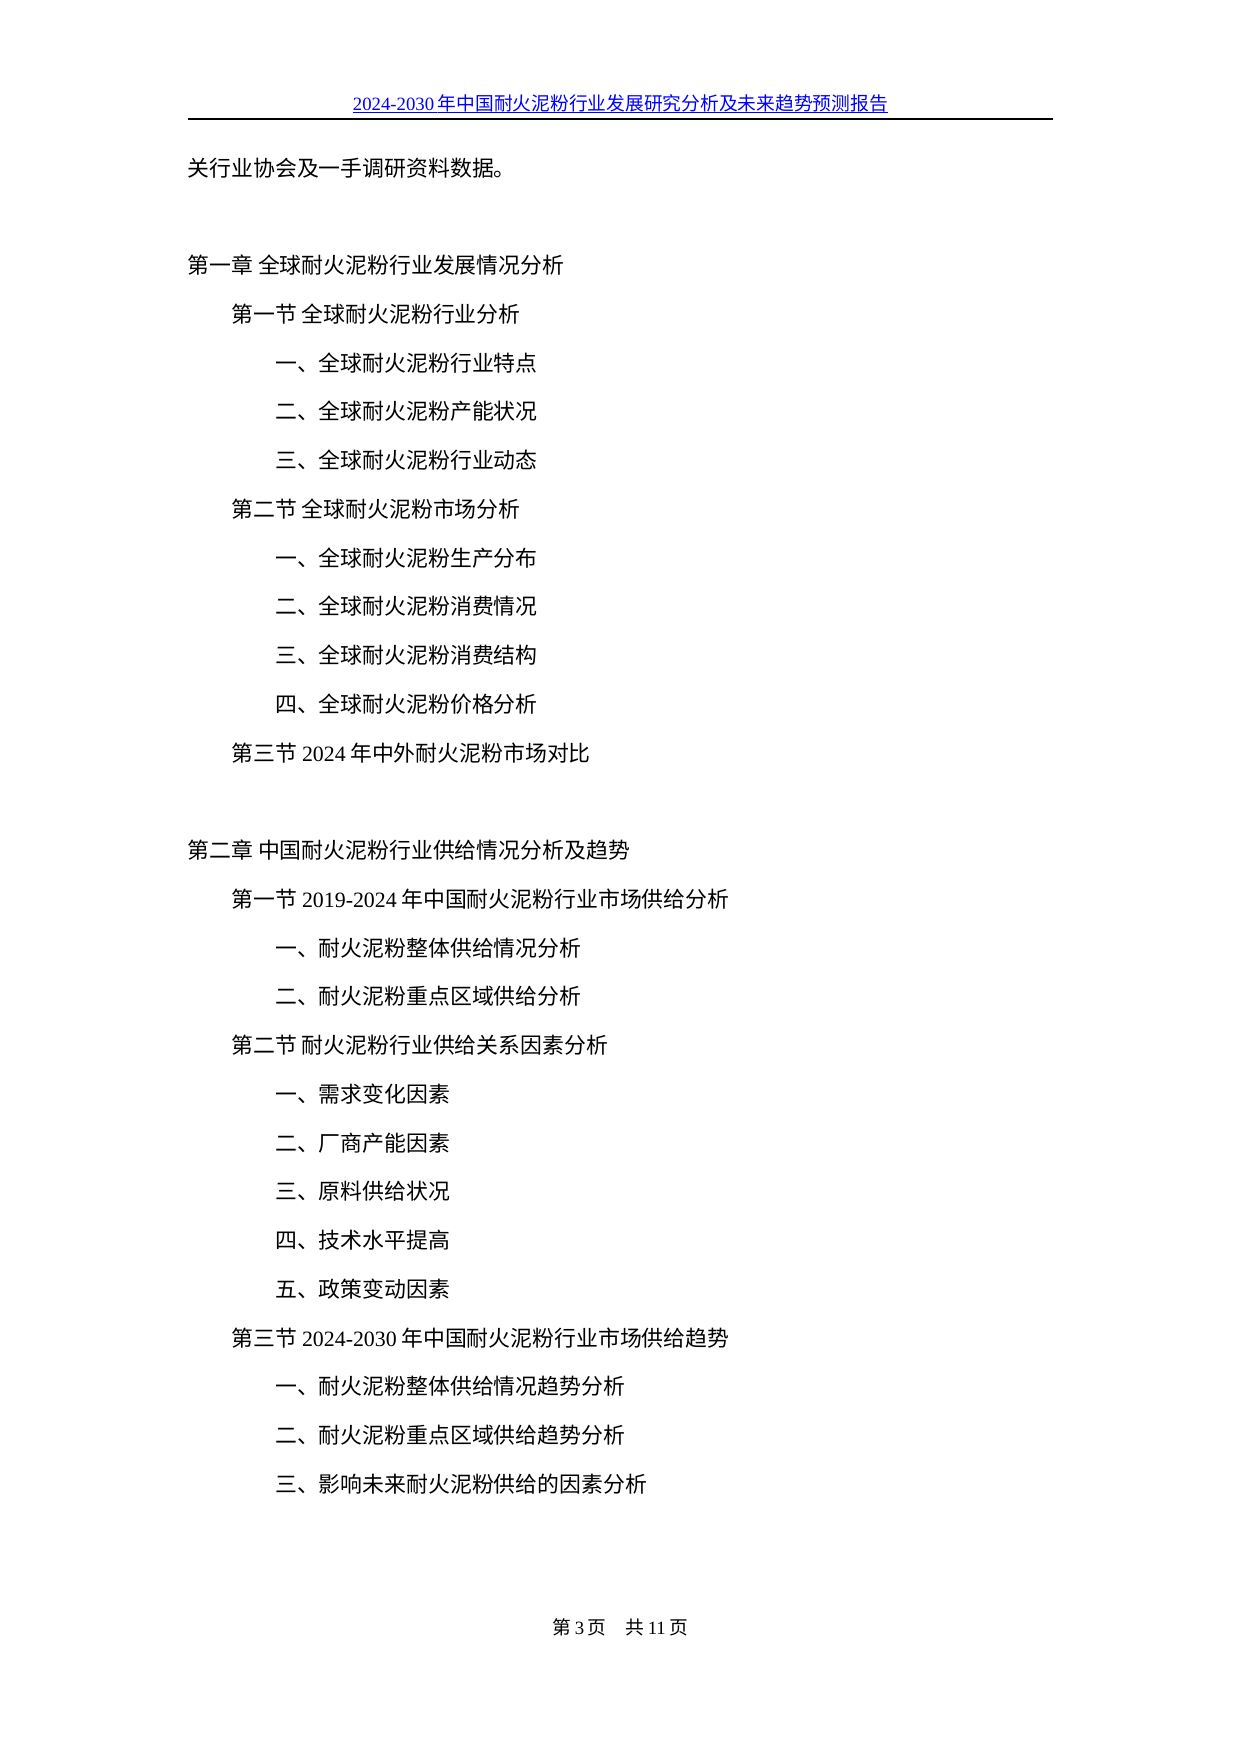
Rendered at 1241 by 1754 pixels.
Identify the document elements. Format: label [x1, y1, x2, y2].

text [187, 150, 1053, 1499]
